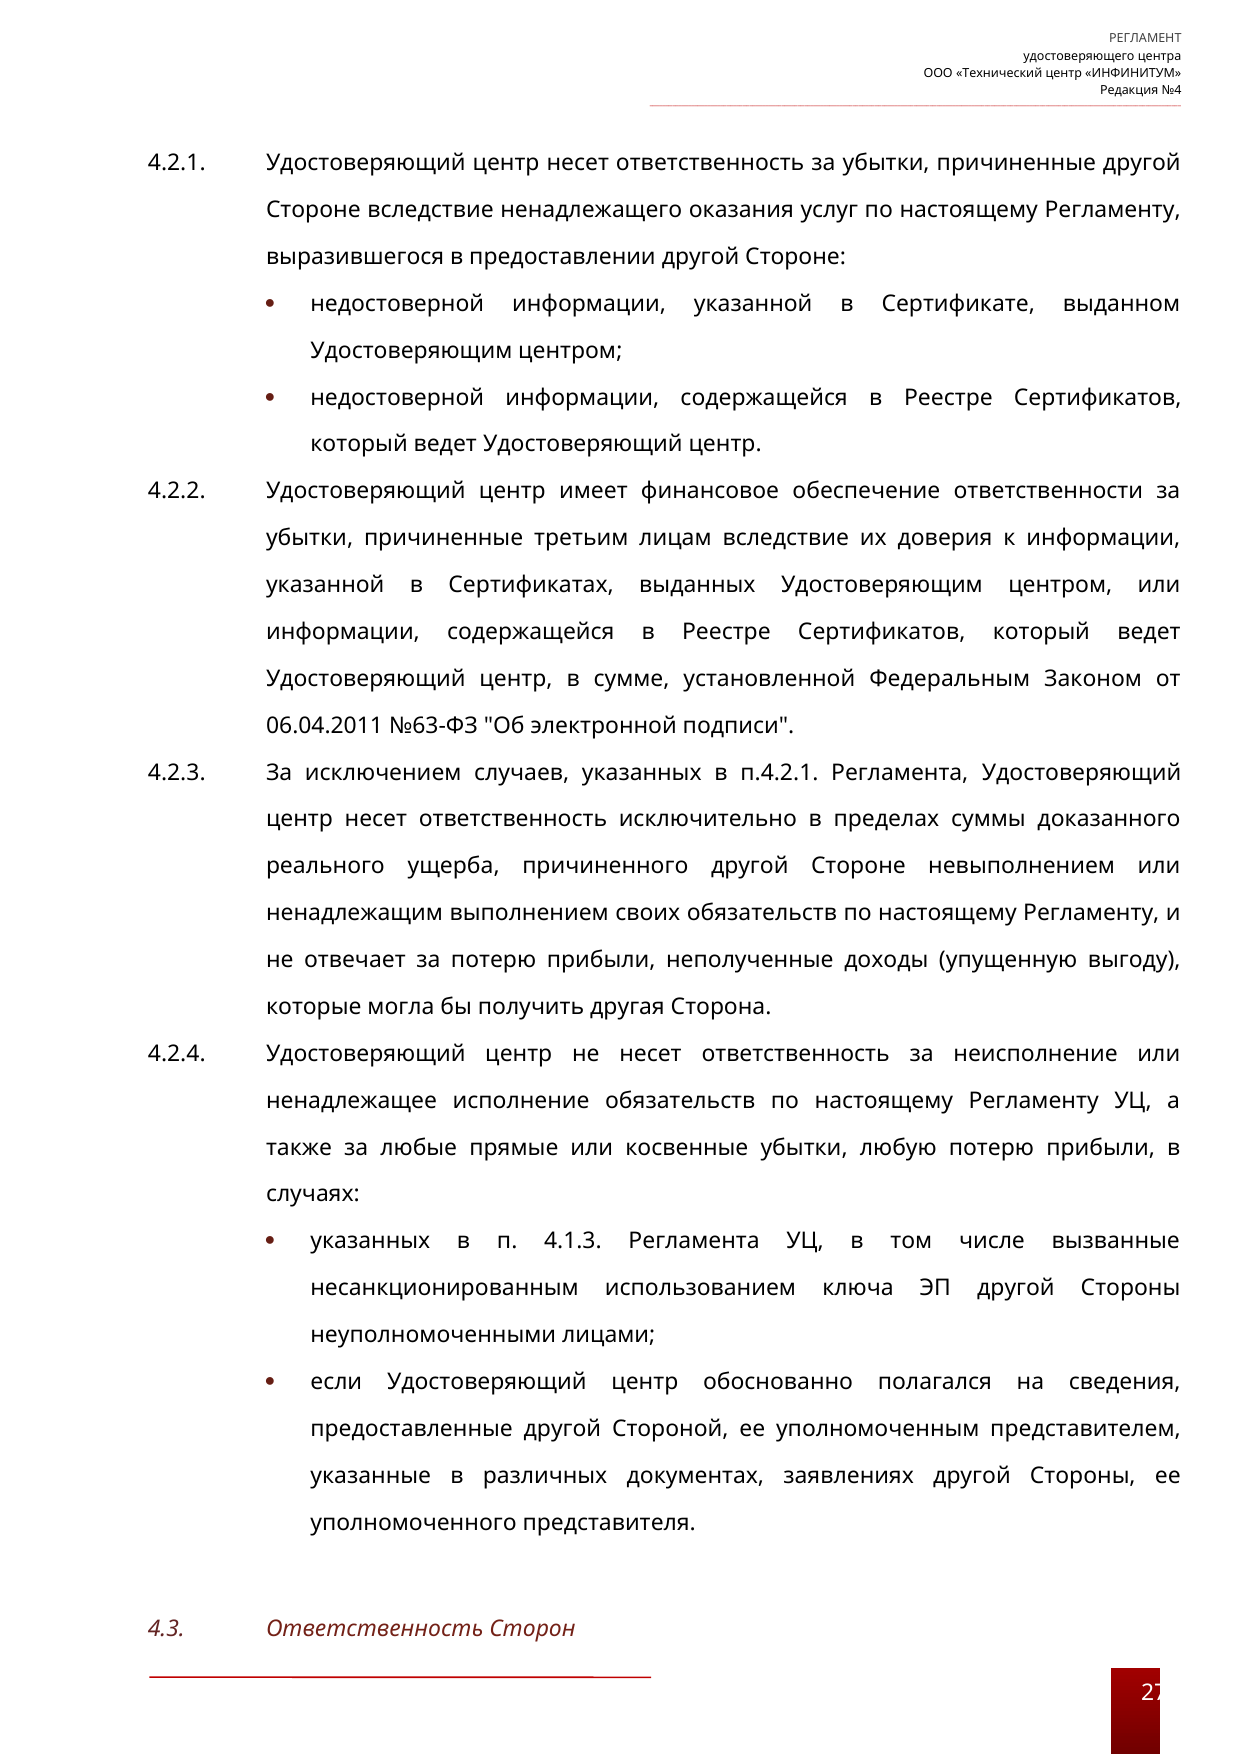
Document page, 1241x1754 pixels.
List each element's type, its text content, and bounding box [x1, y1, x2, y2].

text Удостоверяющий центр имеет финансовое обеспечение ответственности за убытки, причиненные третьим лицам вследствие их доверия к информации, указанной в Сертификатах, выданных Удостоверяющим центром, или информации, содержащейся в Реестре Сертификатов, который ведет Удостоверяющий центр, в сумме, установленной Федеральным Законом от 06.04.2011 №63-ФЗ "Об электронной подписи". [148, 474, 1181, 740]
text За исключением случаев, указанных в п.4.2.1. Регламента, Удостоверяющий центр несет ответственность исключительно в пределах суммы доказанного реального ущерба, причиненного другой Стороне невыполнением или ненадлежащим выполнением своих обязательств по настоящему Регламенту, и не отвечает за потерю прибыли, неполученные доходы (упущенную выгоду), которые могла бы получить другая Сторона. [148, 756, 1181, 1021]
subtitle Ответственность Сторон [148, 1612, 1181, 1643]
list недостоверной информации, содержащейся в Реестре Сертификатов, который ведет Удостоверяющий центр. [266, 381, 1181, 459]
text Удостоверяющий центр не несет ответственность за неисполнение или ненадлежащее исполнение обязательств по настоящему Регламенту УЦ, а также за любые прямые или косвенные убытки, любую потерю прибыли, в случаях: [148, 1037, 1181, 1209]
list недостоверной информации, указанной в Сертификате, выданном Удостоверяющим центром; [266, 287, 1181, 365]
text Удостоверяющий центр несет ответственность за убытки, причиненные другой Стороне вследствие ненадлежащего оказания услуг по настоящему Регламенту, выразившегося в предоставлении другой Стороне: [148, 146, 1181, 271]
list если Удостоверяющий центр обоснованно полагался на сведения, предоставленные другой Стороной, ее уполномоченным представителем, указанные в различных документах, заявлениях другой Стороны, ее уполномоченного представителя. [266, 1365, 1181, 1537]
list указанных в п. 4.1.3. Регламента УЦ, в том числе вызванные несанкционированным использованием ключа ЭП другой Стороны неуполномоченными лицами; [266, 1224, 1181, 1349]
